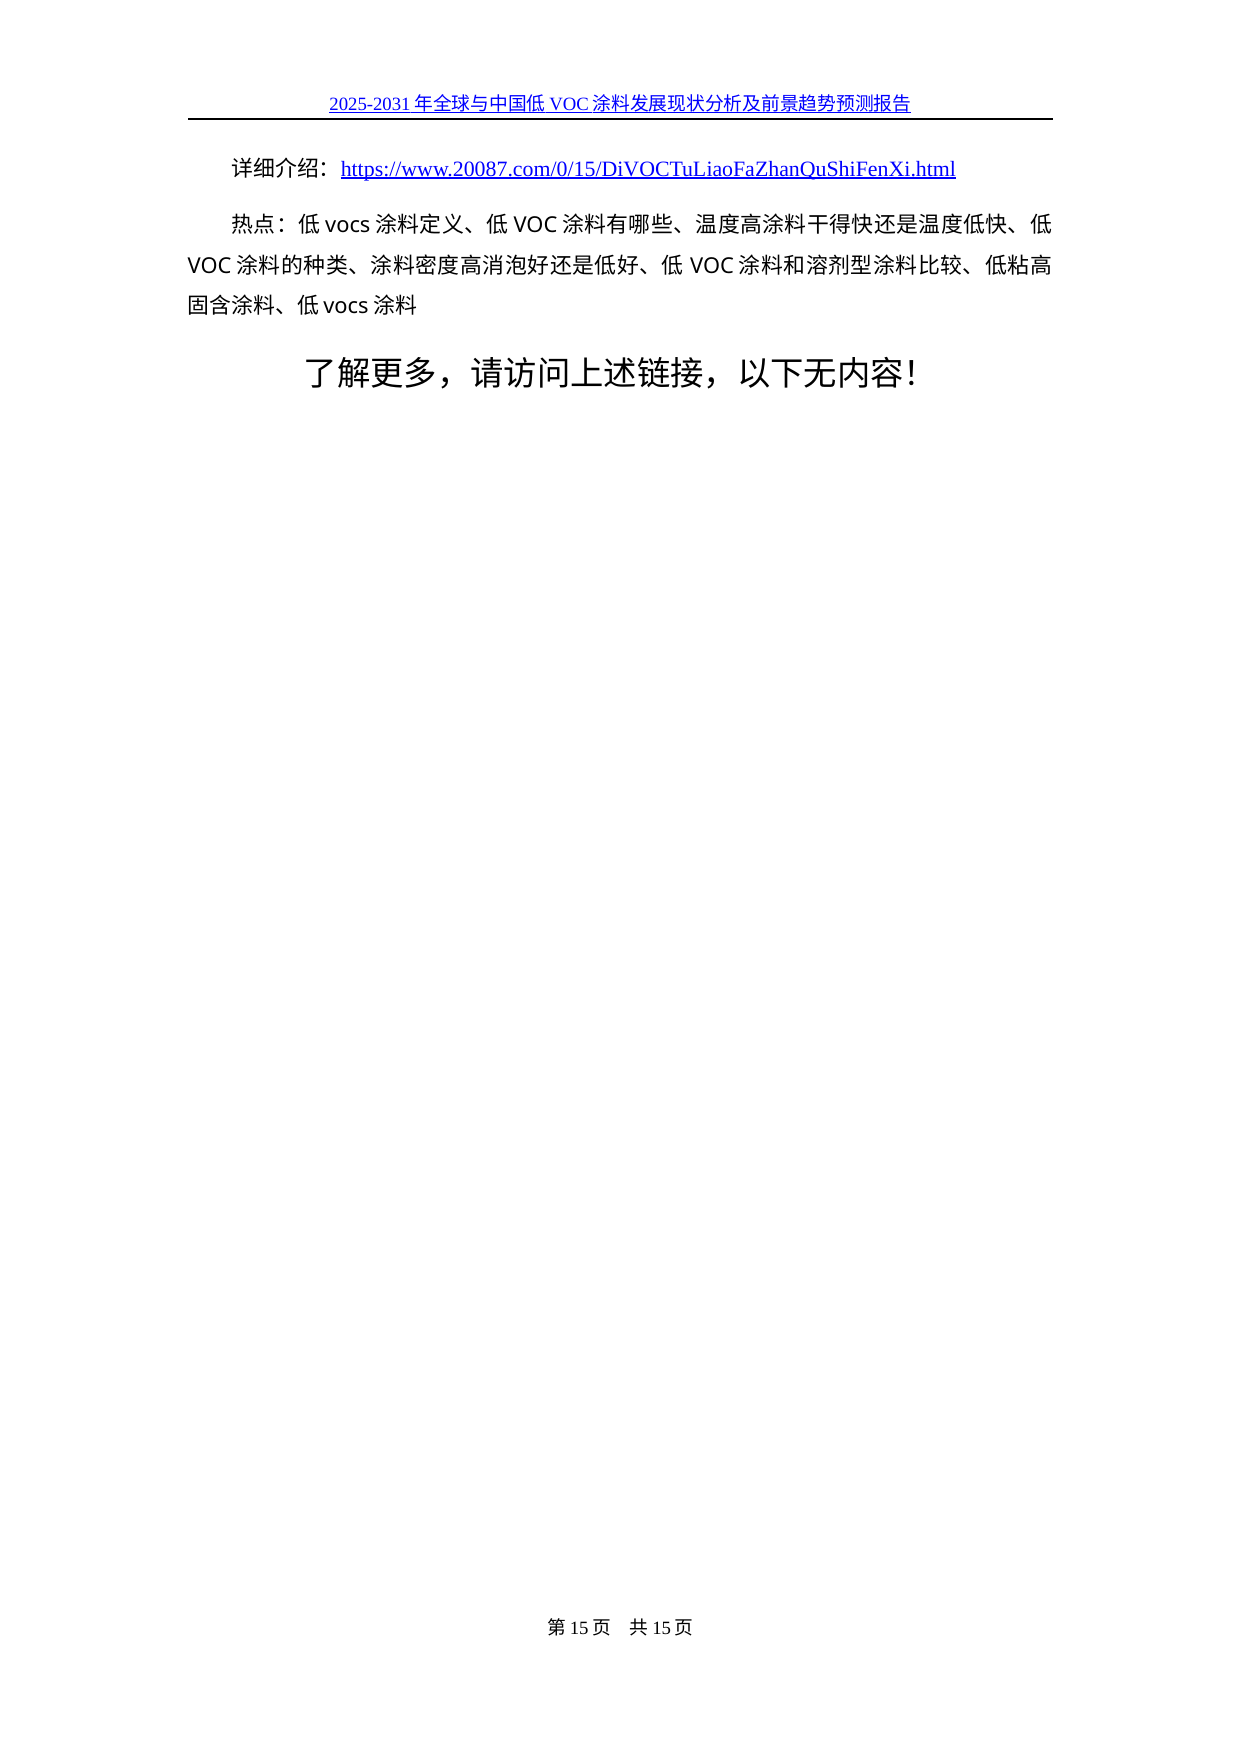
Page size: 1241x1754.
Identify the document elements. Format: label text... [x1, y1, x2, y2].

text 详细介绍：https://www.20087.com/0/15/DiVOCTuLiaoFaZhanQuShiFenXi.html [187, 150, 1053, 183]
text 热点：低vocs涂料定义、低VOC涂料有哪些、温度高涂料干得快还是温度低快、低VOC涂料的种类、涂料密度高消泡好还是低好、低VOC涂料和溶剂型涂料比较、低粘高固含涂料、低vocs涂料 [187, 207, 1053, 321]
title 了解更多，请访问上述链接，以下无内容！ [187, 338, 1053, 403]
